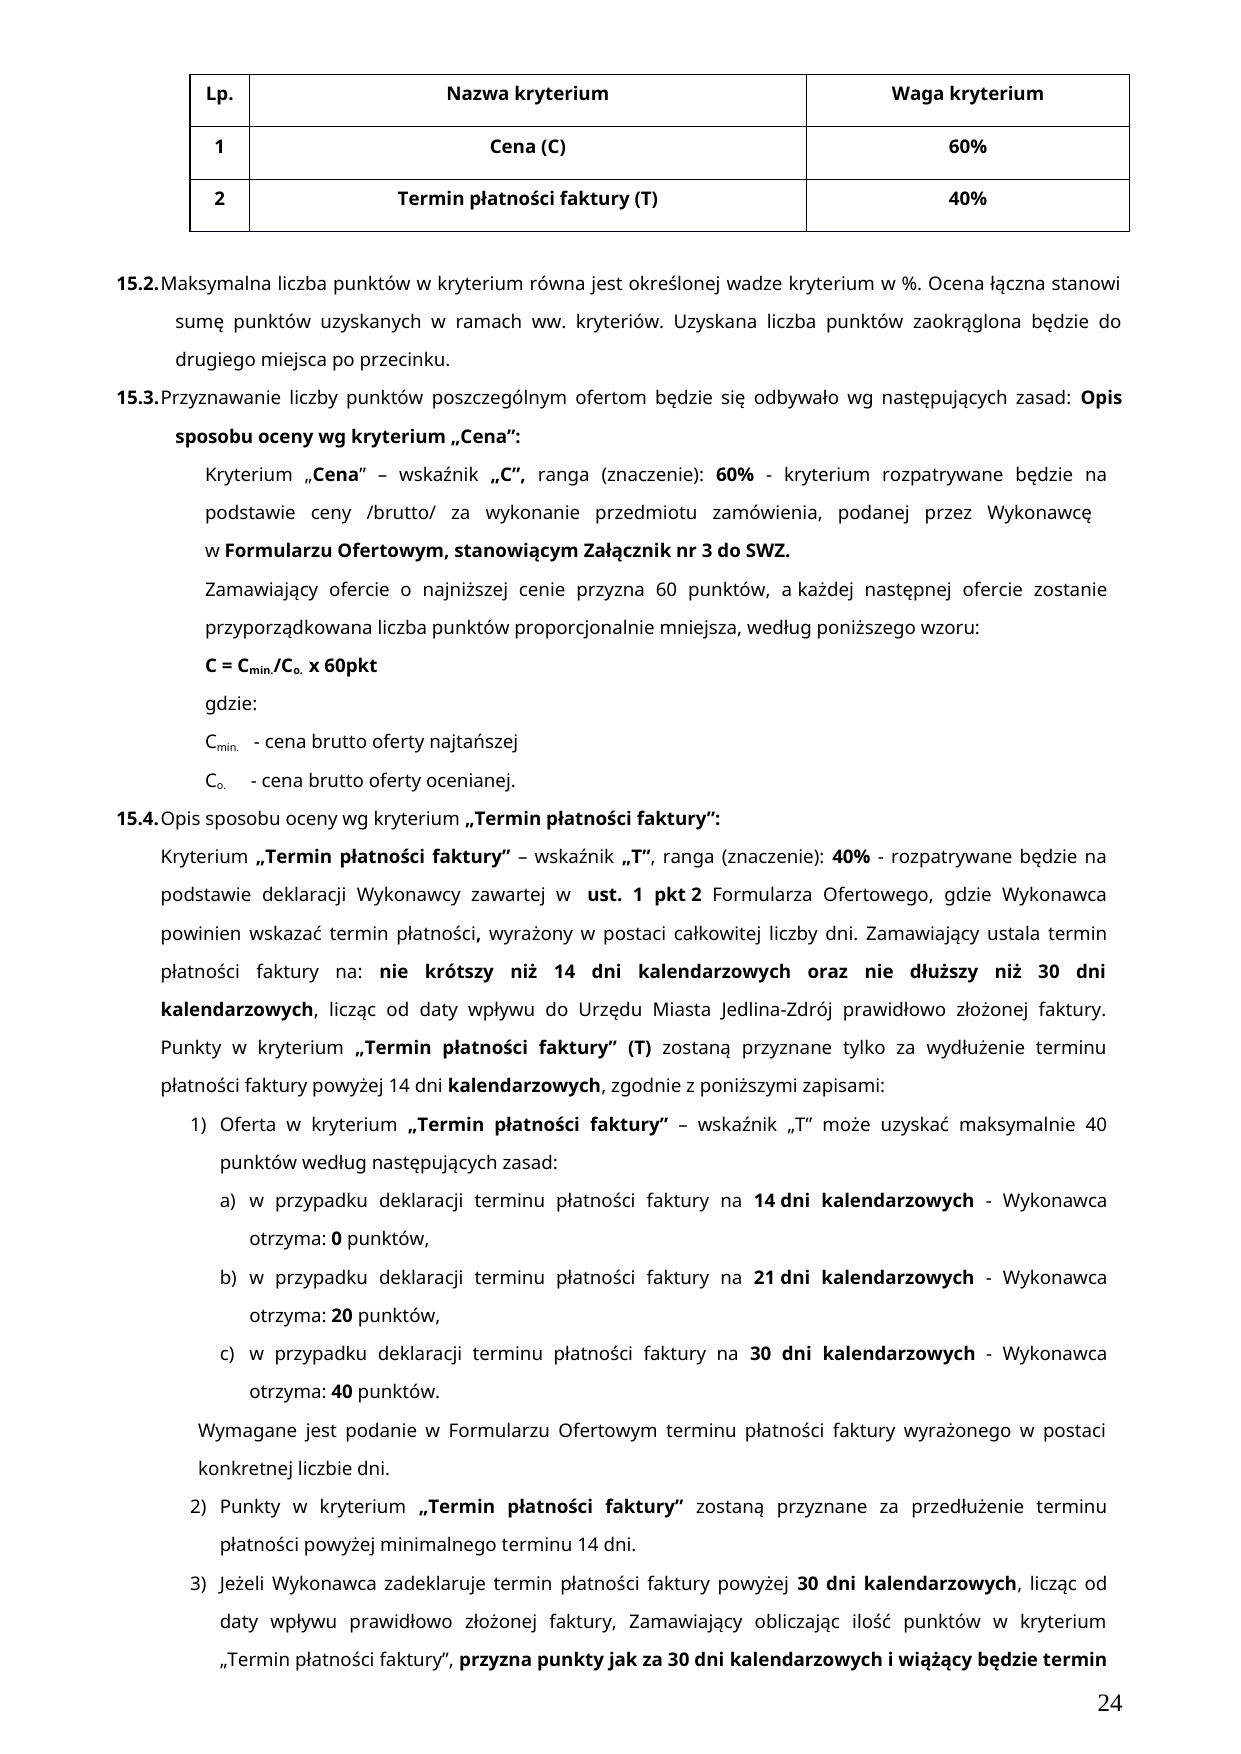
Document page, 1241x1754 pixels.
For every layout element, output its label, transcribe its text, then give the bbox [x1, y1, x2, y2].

text Co. - cena brutto oferty ocenianej. [205, 767, 1122, 792]
table_cell 40% [807, 180, 1129, 231]
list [190, 1570, 1107, 1672]
table_cell Termin płatności faktury (T) [250, 180, 806, 231]
list w przypadku deklaracji terminu płatności faktury na 21 dni kalendarzowych - Wykonawca otrzyma: 20 punktów, [219, 1264, 1107, 1328]
list Opis sposobu oceny wg kryterium „Termin płatności faktury”: [116, 805, 1122, 831]
table_cell 2 [191, 180, 249, 231]
list Punkty w kryterium „Termin płatności faktury” zostaną przyznane za przedłużenie terminu płatności powyżej minimalnego terminu 14 dni. [190, 1493, 1107, 1557]
text Zamawiający ofercie o najniższej cenie przyzna 60 punktów, a każdej następnej ofercie zostanie przyporządkowana liczba punktów proporcjonalnie mniejsza, według poniższego wzoru: [205, 576, 1108, 639]
text Kryterium „Cena” – wskaźnik „C”, ranga (znaczenie): 60% - kryterium rozpatrywane będzie na podstawie ceny /brutto/ za wykonanie przedmiotu zamówienia, podanej przez Wykonawcę w Formularzu Ofertowym, stanowiącym Załącznik nr 3 do SWZ. [205, 461, 1108, 563]
text gdzie: [205, 691, 1122, 716]
list w przypadku deklaracji terminu płatności faktury na 14 dni kalendarzowych - Wykonawca otrzyma: 0 punktów, [219, 1187, 1107, 1251]
text Wymagane jest podanie w Formularzu Ofertowym terminu płatności faktury wyrażonego w postaci konkretnej liczbie dni. [198, 1417, 1107, 1481]
list Oferta w kryterium „Termin płatności faktury” – wskaźnik „T” może uzyskać maksymalnie 40 punktów według następujących zasad: [190, 1111, 1107, 1175]
table_header Lp. [191, 75, 249, 126]
table_cell 1 [191, 127, 249, 178]
list Maksymalna liczba punktów w kryterium równa jest określonej wadze kryterium w %. Ocena łączna stanowi sumę punktów uzyskanych w ramach ww. kryteriów. Uzyskana liczba punktów zaokrąglona będzie do drugiego miejsca po przecinku. [116, 270, 1122, 372]
table_cell 60% [807, 127, 1129, 178]
text Cmin. - cena brutto oferty najtańszej [205, 729, 1122, 754]
list Przyznawanie liczby punktów poszczególnym ofertom będzie się odbywało wg następujących zasad: Opis sposobu oceny wg kryterium „Cena”: [116, 385, 1122, 448]
table_header Waga kryterium [807, 75, 1129, 126]
text Kryterium „Termin płatności faktury” – wskaźnik „T”, ranga (znaczenie): 40% - rozpatrywane będzie na podstawie deklaracji Wykonawcy zawartej w ust. 1 pkt 2 Formularza Ofertowego, gdzie Wykonawca powinien wskazać termin płatności, wyrażony w postaci całkowitej liczby dni. Zamawiający ustala termin płatności faktury na: nie krótszy niż 14 dni kalendarzowych oraz nie dłuższy niż 30 dni kalendarzowych, licząc od daty wpływu do Urzędu Miasta Jedlina-Zdrój prawidłowo złożonej faktury. Punkty w kryterium „Termin płatności faktury” (T) zostaną przyznane tylko za wydłużenie terminu płatności faktury powyżej 14 dni kalendarzowych, zgodnie z poniższymi zapisami: [160, 843, 1107, 1098]
list w przypadku deklaracji terminu płatności faktury na 30 dni kalendarzowych - Wykonawca otrzyma: 40 punktów. [219, 1340, 1107, 1404]
table_header Nazwa kryterium [250, 75, 806, 126]
table_cell Cena (C) [250, 127, 806, 178]
text C = Cmin./Co. x 60pkt [205, 652, 1122, 678]
